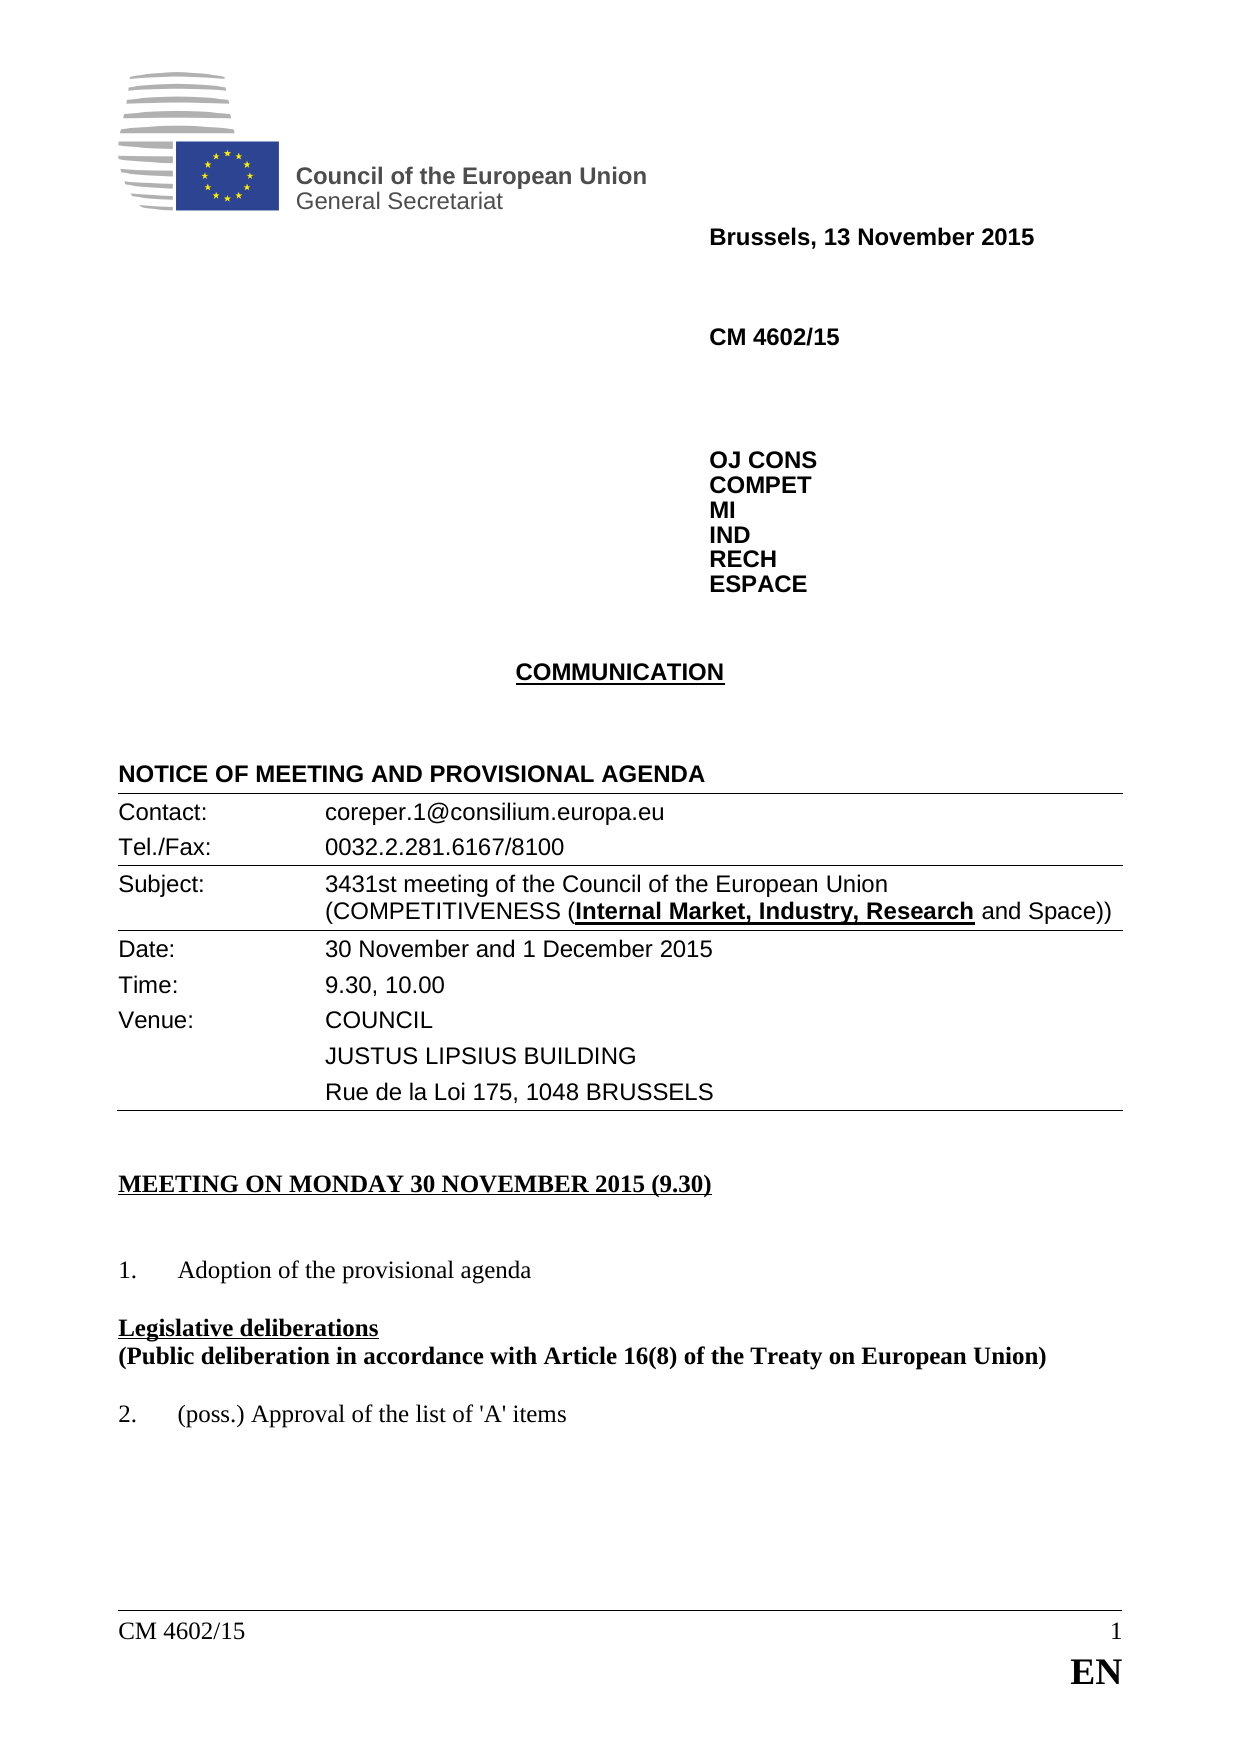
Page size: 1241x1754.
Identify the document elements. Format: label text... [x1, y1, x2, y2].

text 1. Adoption of the provisional agenda [118, 1255, 1122, 1284]
text Legislative deliberations [118, 1313, 1122, 1341]
text (Public deliberation in accordance with Article 16(8) of the Treaty on European Union) [118, 1341, 1122, 1370]
text MEETING ON MONDAY 30 NOVEMBER 2015 (9.30) [118, 1169, 1122, 1198]
text 2. (poss.) Approval of the list of 'A' items [118, 1399, 1122, 1428]
